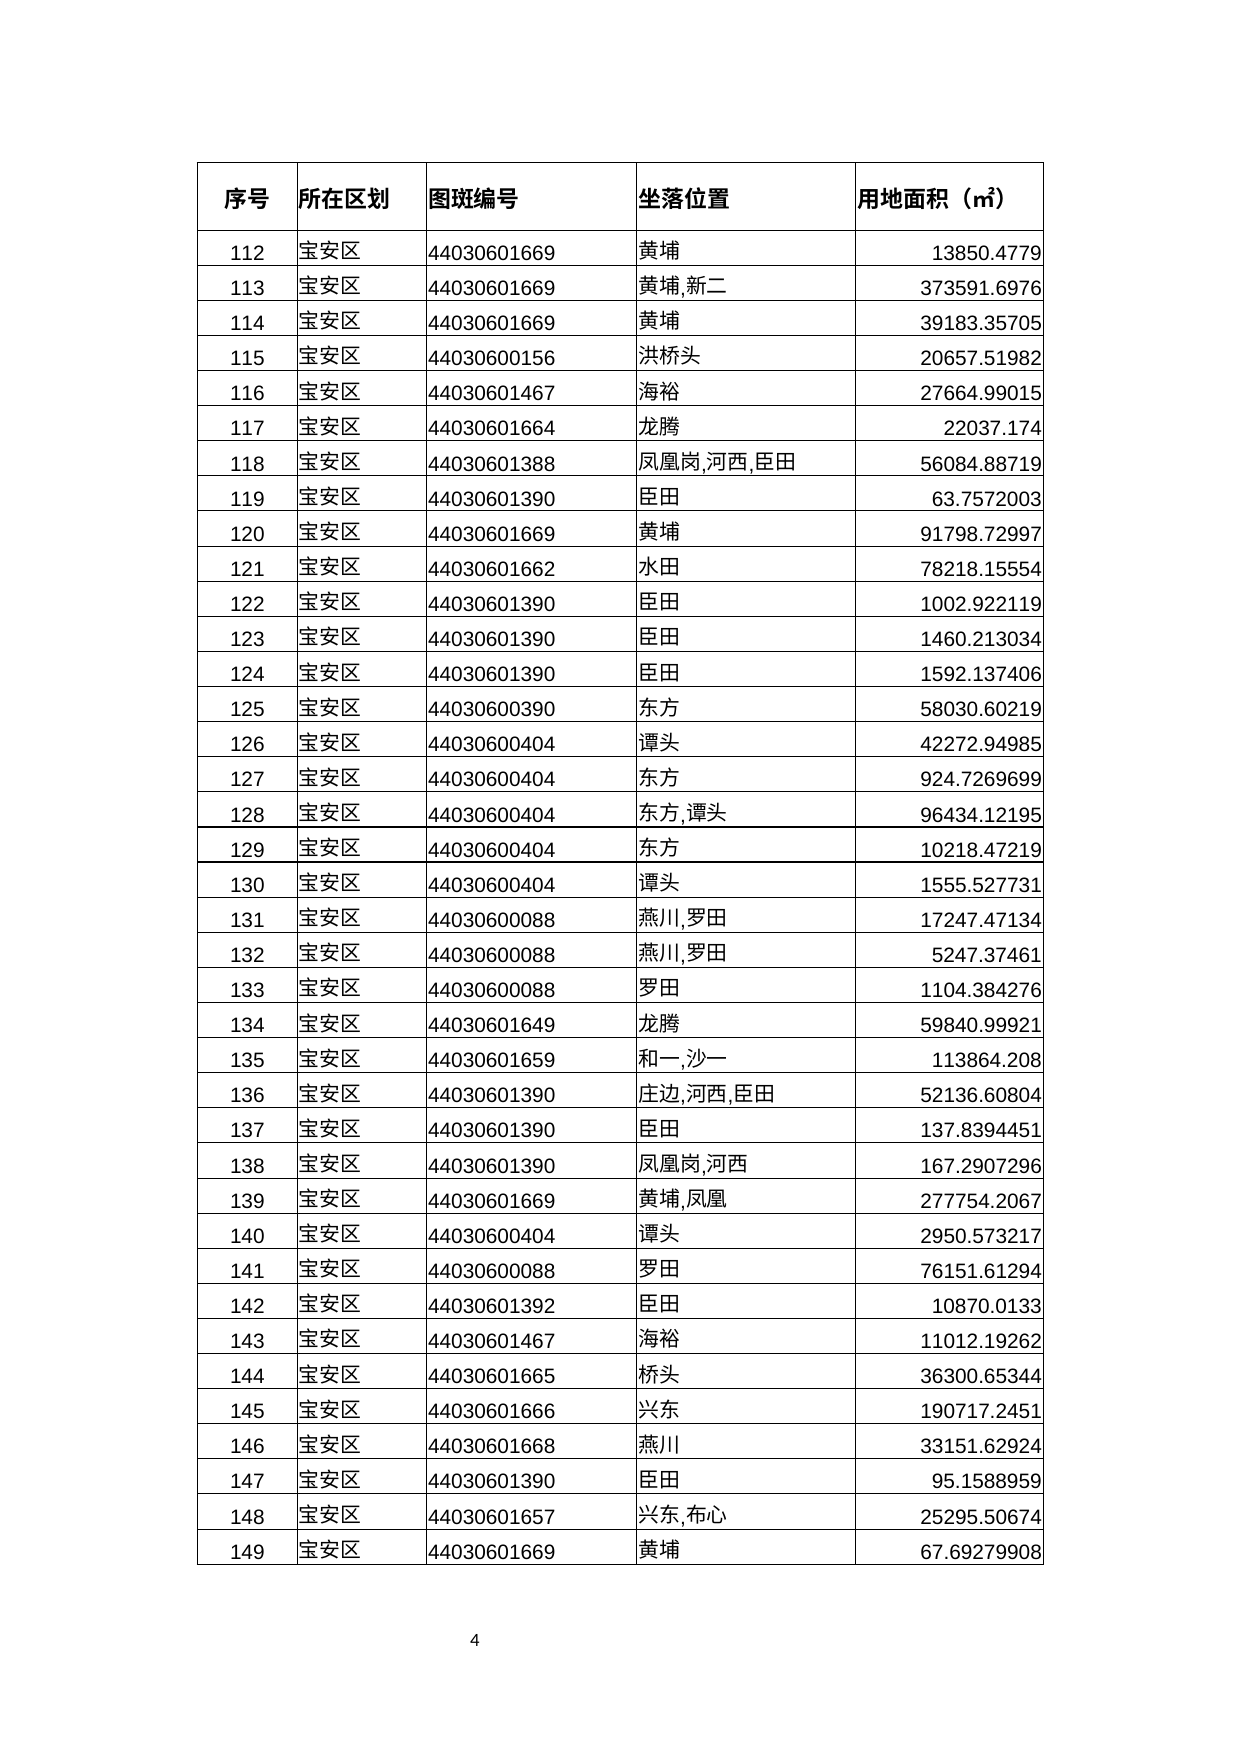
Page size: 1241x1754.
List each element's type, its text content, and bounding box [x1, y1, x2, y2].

table_cell 44030601388 [427, 441, 636, 475]
table_cell 和一,沙一 [637, 1038, 855, 1072]
table_cell 臣田 [637, 476, 855, 510]
table_cell 44030600404 [427, 792, 636, 826]
table_cell 宝安区 [298, 617, 426, 651]
table_cell 宝安区 [298, 792, 426, 826]
table_cell 44030601390 [427, 1073, 636, 1107]
table_cell 132 [198, 933, 297, 967]
table_cell 臣田 [637, 1284, 855, 1318]
table_cell 145 [198, 1389, 297, 1423]
table_cell 44030600088 [427, 968, 636, 1002]
table_cell 1555.527731 [856, 863, 1043, 897]
table_cell 宝安区 [298, 406, 426, 440]
table_cell 59840.99921 [856, 1003, 1043, 1037]
table_cell 宝安区 [298, 1003, 426, 1037]
table_cell 谭头 [637, 722, 855, 756]
table_cell 东方,谭头 [637, 792, 855, 826]
table_cell 44030601390 [427, 1459, 636, 1493]
table_cell 58030.60219 [856, 687, 1043, 721]
table_cell 122 [198, 582, 297, 616]
table_cell 76151.61294 [856, 1249, 1043, 1283]
table_cell 黄埔 [637, 301, 855, 335]
table_cell 143 [198, 1319, 297, 1353]
table_cell 东方 [637, 828, 855, 861]
table_cell 宝安区 [298, 1354, 426, 1388]
table_cell 44030601467 [427, 371, 636, 405]
table_cell 134 [198, 1003, 297, 1037]
table_cell 臣田 [637, 582, 855, 616]
table_header 用地面积（㎡） [856, 163, 1043, 229]
table_cell 128 [198, 792, 297, 826]
table_cell 67.69279908 [856, 1530, 1043, 1563]
table_cell 44030601669 [427, 266, 636, 300]
table_cell 宝安区 [298, 266, 426, 300]
table_cell 44030600404 [427, 1214, 636, 1248]
table_cell 36300.65344 [856, 1354, 1043, 1388]
table_cell 燕川 [637, 1424, 855, 1458]
table_cell 宝安区 [298, 1108, 426, 1142]
table_cell 罗田 [637, 968, 855, 1002]
table_cell 44030600404 [427, 863, 636, 897]
table_cell 44030601669 [427, 1530, 636, 1563]
table_cell 臣田 [637, 1459, 855, 1493]
table_cell 13850.4779 [856, 231, 1043, 265]
table_cell 121 [198, 547, 297, 581]
table_cell 5247.37461 [856, 933, 1043, 967]
table_cell 141 [198, 1249, 297, 1283]
table_cell 44030601659 [427, 1038, 636, 1072]
table_cell 113864.208 [856, 1038, 1043, 1072]
table_cell 宝安区 [298, 1143, 426, 1177]
table_cell 44030601390 [427, 476, 636, 510]
table_cell 10870.0133 [856, 1284, 1043, 1318]
table_cell 黄埔 [637, 231, 855, 265]
table_cell 兴东,布心 [637, 1494, 855, 1528]
table_cell 44030600156 [427, 336, 636, 370]
table_cell 149 [198, 1530, 297, 1563]
table_cell 135 [198, 1038, 297, 1072]
table_cell 167.2907296 [856, 1143, 1043, 1177]
table_cell 130 [198, 863, 297, 897]
table_cell 宝安区 [298, 476, 426, 510]
table_cell 宝安区 [298, 1530, 426, 1563]
table_cell 373591.6976 [856, 266, 1043, 300]
table_cell 44030601669 [427, 511, 636, 546]
table_cell 25295.50674 [856, 1494, 1043, 1528]
table_cell 115 [198, 336, 297, 370]
table_cell 44030601390 [427, 582, 636, 616]
table_cell 27664.99015 [856, 371, 1043, 405]
table_cell 277754.2067 [856, 1179, 1043, 1212]
table_cell 谭头 [637, 1214, 855, 1248]
table_cell 洪桥头 [637, 336, 855, 370]
table_cell 140 [198, 1214, 297, 1248]
table_cell 44030601666 [427, 1389, 636, 1423]
table_cell 宝安区 [298, 231, 426, 265]
table_cell 宝安区 [298, 547, 426, 581]
table_cell 118 [198, 441, 297, 475]
table_cell 52136.60804 [856, 1073, 1043, 1107]
table_cell 138 [198, 1143, 297, 1177]
table_cell 125 [198, 687, 297, 721]
table_cell 139 [198, 1179, 297, 1212]
table_cell 91798.72997 [856, 511, 1043, 546]
table_cell 148 [198, 1494, 297, 1528]
table_cell 宝安区 [298, 1073, 426, 1107]
table_cell 127 [198, 757, 297, 791]
table_cell 142 [198, 1284, 297, 1318]
table_cell 1460.213034 [856, 617, 1043, 651]
table_cell 119 [198, 476, 297, 510]
table_cell 190717.2451 [856, 1389, 1043, 1423]
table_cell 兴东 [637, 1389, 855, 1423]
table_cell 宝安区 [298, 1389, 426, 1423]
table_header 坐落位置 [637, 163, 855, 229]
table_cell 宝安区 [298, 1494, 426, 1528]
table_cell 44030601668 [427, 1424, 636, 1458]
table_cell 44030601390 [427, 1108, 636, 1142]
table_cell 44030601665 [427, 1354, 636, 1388]
table_cell 海裕 [637, 1319, 855, 1353]
table_cell 宝安区 [298, 1424, 426, 1458]
table_cell 臣田 [637, 652, 855, 686]
table_cell 44030601669 [427, 231, 636, 265]
table_cell 126 [198, 722, 297, 756]
table_cell 水田 [637, 547, 855, 581]
table_cell 宝安区 [298, 687, 426, 721]
table_cell 44030601392 [427, 1284, 636, 1318]
table_cell 黄埔 [637, 1530, 855, 1563]
table_cell 39183.35705 [856, 301, 1043, 335]
table_cell 124 [198, 652, 297, 686]
table_cell 17247.47134 [856, 898, 1043, 932]
table_cell 114 [198, 301, 297, 335]
table_cell 宝安区 [298, 933, 426, 967]
table_cell 44030600088 [427, 933, 636, 967]
table_cell 129 [198, 828, 297, 861]
table_cell 117 [198, 406, 297, 440]
table_cell 116 [198, 371, 297, 405]
table_cell 燕川,罗田 [637, 898, 855, 932]
table_header 序号 [198, 163, 297, 229]
table_cell 宝安区 [298, 1284, 426, 1318]
table_cell 宝安区 [298, 828, 426, 861]
table_cell 龙腾 [637, 406, 855, 440]
table_cell 146 [198, 1424, 297, 1458]
table_cell 20657.51982 [856, 336, 1043, 370]
table_cell 137.8394451 [856, 1108, 1043, 1142]
table_cell 44030600404 [427, 722, 636, 756]
table_cell 44030601669 [427, 301, 636, 335]
table_cell 黄埔 [637, 511, 855, 546]
table_cell 1002.922119 [856, 582, 1043, 616]
table_cell 宝安区 [298, 1459, 426, 1493]
table_cell 东方 [637, 757, 855, 791]
table_cell 78218.15554 [856, 547, 1043, 581]
table_cell 2950.573217 [856, 1214, 1043, 1248]
table_header 所在区划 [298, 163, 426, 229]
table_cell 宝安区 [298, 1038, 426, 1072]
table_cell 112 [198, 231, 297, 265]
table_cell 33151.62924 [856, 1424, 1043, 1458]
table_cell 宝安区 [298, 968, 426, 1002]
table_cell 44030601467 [427, 1319, 636, 1353]
table_cell 10218.47219 [856, 828, 1043, 861]
table_cell 22037.174 [856, 406, 1043, 440]
table_cell 144 [198, 1354, 297, 1388]
table_cell 宝安区 [298, 863, 426, 897]
table_cell 44030601390 [427, 1143, 636, 1177]
table_cell 黄埔,新二 [637, 266, 855, 300]
table_cell 宝安区 [298, 582, 426, 616]
table_cell 44030600390 [427, 687, 636, 721]
table_cell 136 [198, 1073, 297, 1107]
table_cell 44030601664 [427, 406, 636, 440]
table_cell 宝安区 [298, 757, 426, 791]
table_cell 龙腾 [637, 1003, 855, 1037]
table_cell 44030601657 [427, 1494, 636, 1528]
table_cell 宝安区 [298, 722, 426, 756]
table_cell 44030601390 [427, 617, 636, 651]
table_cell 120 [198, 511, 297, 546]
table_cell 924.7269699 [856, 757, 1043, 791]
table_cell 宝安区 [298, 1214, 426, 1248]
table_cell 44030600088 [427, 898, 636, 932]
table_cell 桥头 [637, 1354, 855, 1388]
table_cell 1104.384276 [856, 968, 1043, 1002]
table_cell 11012.19262 [856, 1319, 1043, 1353]
table_cell 123 [198, 617, 297, 651]
table_cell 海裕 [637, 371, 855, 405]
table_cell 宝安区 [298, 511, 426, 546]
table_cell 137 [198, 1108, 297, 1142]
table_cell 罗田 [637, 1249, 855, 1283]
table_cell 宝安区 [298, 1179, 426, 1212]
table_cell 庄边,河西,臣田 [637, 1073, 855, 1107]
table_cell 宝安区 [298, 371, 426, 405]
table_cell 95.1588959 [856, 1459, 1043, 1493]
table_cell 宝安区 [298, 898, 426, 932]
table_cell 113 [198, 266, 297, 300]
table_cell 燕川,罗田 [637, 933, 855, 967]
table_cell 凤凰岗,河西,臣田 [637, 441, 855, 475]
table_cell 宝安区 [298, 652, 426, 686]
table_cell 96434.12195 [856, 792, 1043, 826]
table_header 图斑编号 [427, 163, 636, 229]
table_cell 131 [198, 898, 297, 932]
table_cell 44030601662 [427, 547, 636, 581]
table_cell 宝安区 [298, 1319, 426, 1353]
table_cell 谭头 [637, 863, 855, 897]
table_cell 133 [198, 968, 297, 1002]
table_cell 44030601390 [427, 652, 636, 686]
table_cell 42272.94985 [856, 722, 1043, 756]
table_cell 56084.88719 [856, 441, 1043, 475]
table_cell 147 [198, 1459, 297, 1493]
table_cell 黄埔,凤凰 [637, 1179, 855, 1212]
table_cell 44030600404 [427, 828, 636, 861]
table_cell 臣田 [637, 617, 855, 651]
table_cell 东方 [637, 687, 855, 721]
table_cell 44030601649 [427, 1003, 636, 1037]
table_cell 63.7572003 [856, 476, 1043, 510]
table_cell 宝安区 [298, 301, 426, 335]
table_cell 1592.137406 [856, 652, 1043, 686]
table_cell 宝安区 [298, 1249, 426, 1283]
table_cell 宝安区 [298, 336, 426, 370]
table_cell 臣田 [637, 1108, 855, 1142]
table_cell 44030601669 [427, 1179, 636, 1212]
table_cell 44030600088 [427, 1249, 636, 1283]
table_cell 凤凰岗,河西 [637, 1143, 855, 1177]
table_cell 44030600404 [427, 757, 636, 791]
table_cell 宝安区 [298, 441, 426, 475]
